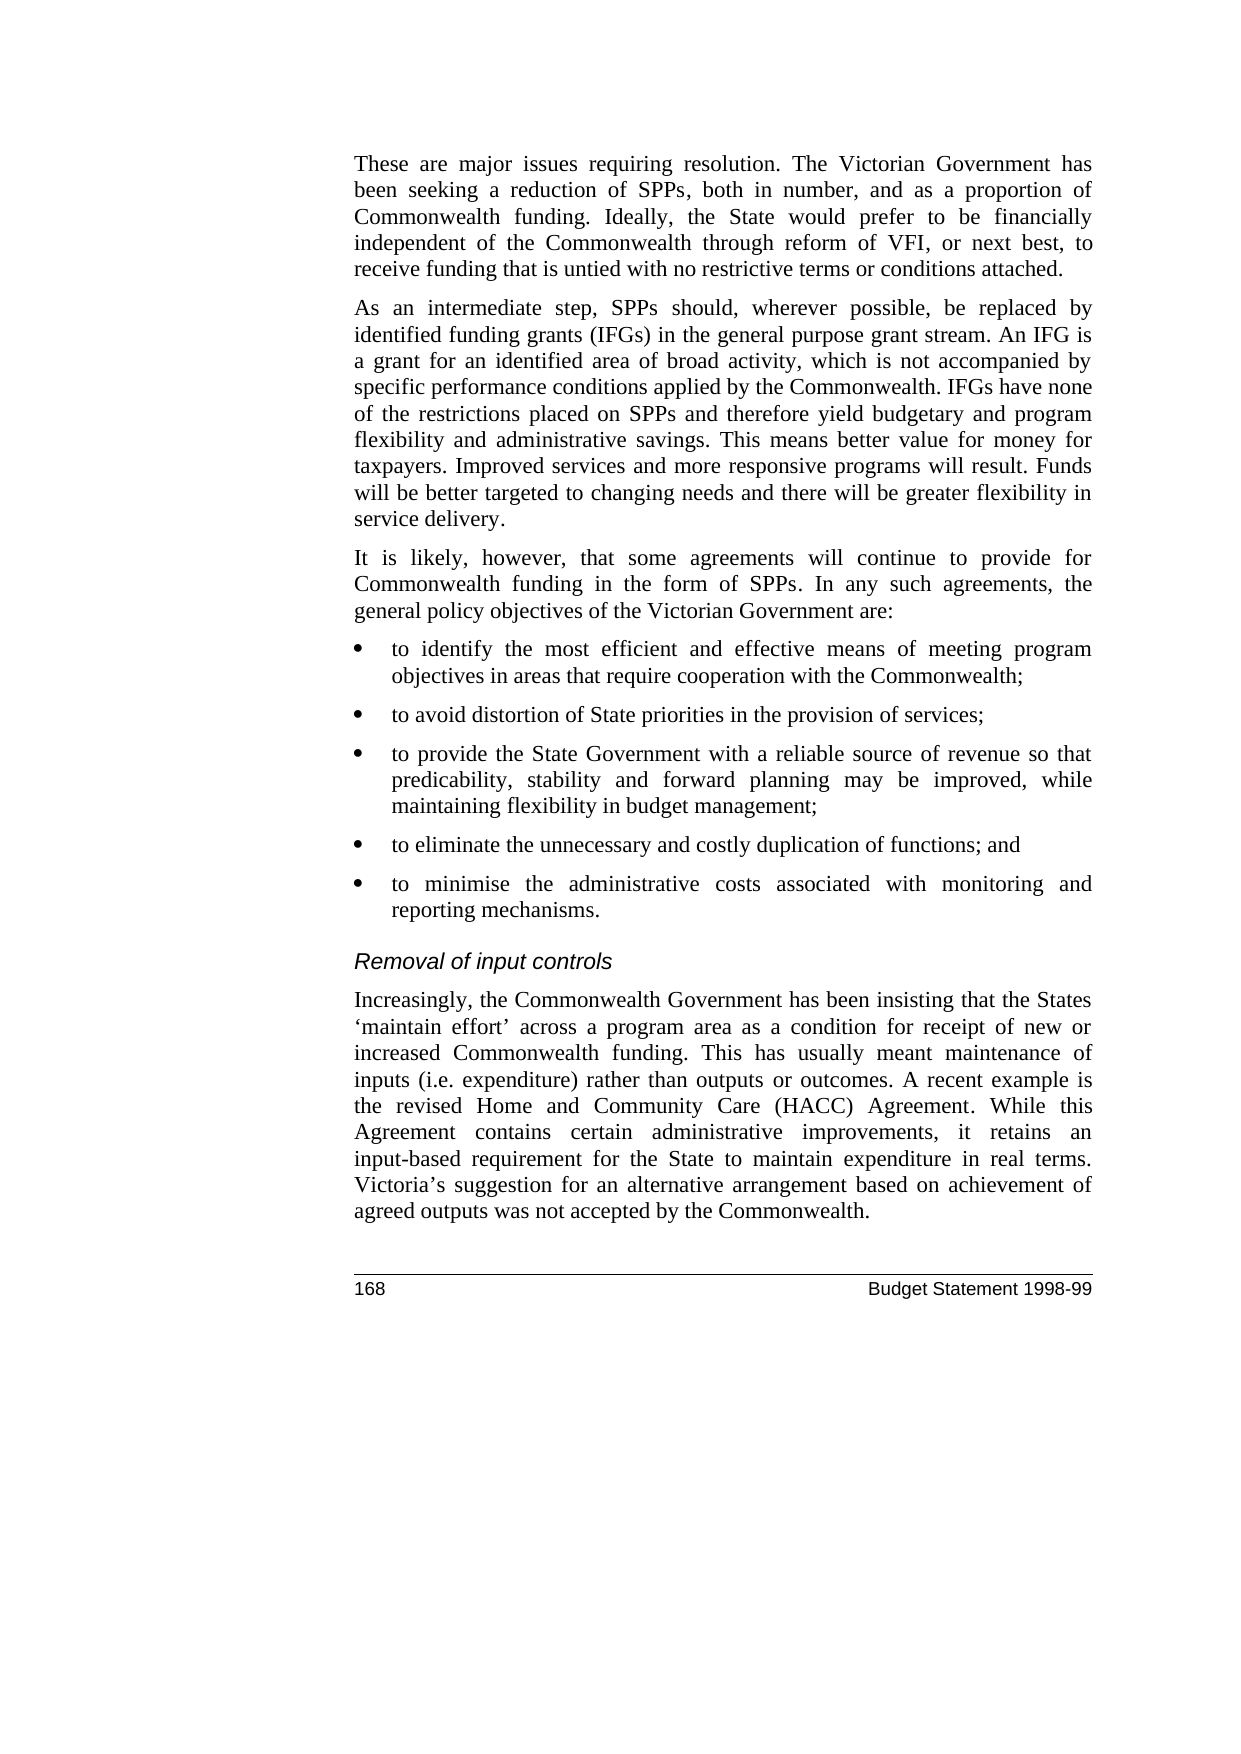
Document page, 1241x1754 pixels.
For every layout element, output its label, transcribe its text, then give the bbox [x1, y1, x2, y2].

text It is likely, however, that some agreements will continue to provide for Commonwealth funding in the form of SPPs. In any such agreements, the general policy objectives of the Victorian Government are: [354, 544, 1093, 623]
list to minimise the administrative costs associated with monitoring and reporting mechanisms. [354, 870, 1093, 923]
text These are major issues requiring resolution. The Victorian Government has been seeking a reduction of SPPs, both in number, and as a proportion of Commonwealth funding. Ideally, the State would prefer to be financially independent of the Commonwealth through reform of VFI, or next best, to receive funding that is untied with no restrictive terms or conditions attached. [354, 150, 1093, 282]
list to eliminate the unnecessary and costly duplication of functions; and [354, 831, 1093, 857]
list to provide the State Government with a reliable source of revenue so that predicability, stability and forward planning may be improved, while maintaining flexibility in budget management; [354, 739, 1093, 819]
text As an intermediate step, SPPs should, wherever possible, be replaced by identified funding grants (IFGs) in the general purpose grant stream. An IFG is a grant for an identified area of broad activity, which is not accompanied by specific performance conditions applied by the Commonwealth. IFGs have none of the restrictions placed on SPPs and therefore yield budgetary and program flexibility and administrative savings. This means better value for money for taxpayers. Improved services and more responsive programs will result. Funds will be better targeted to changing needs and there will be greater flexibility in service delivery. [354, 294, 1093, 531]
text Increasingly, the Commonwealth Government has been insisting that the States ‘maintain effort’ across a program area as a condition for receipt of new or increased Commonwealth funding. This has usually meant maintenance of inputs (i.e. expenditure) rather than outputs or outcomes. A recent example is the revised Home and Community Care (HACC) Agreement. While this Agreement contains certain administrative improvements, it retains an input-based requirement for the State to maintain expenditure in real terms. Victoria’s suggestion for an alternative arrangement based on achievement of agreed outputs was not accepted by the Commonwealth. [354, 987, 1093, 1224]
list to identify the most efficient and effective means of meeting program objectives in areas that require cooperation with the Commonwealth; [354, 636, 1093, 688]
list to avoid distortion of State priorities in the provision of services; [354, 701, 1093, 727]
subtitle Removal of input controls [354, 948, 1093, 974]
